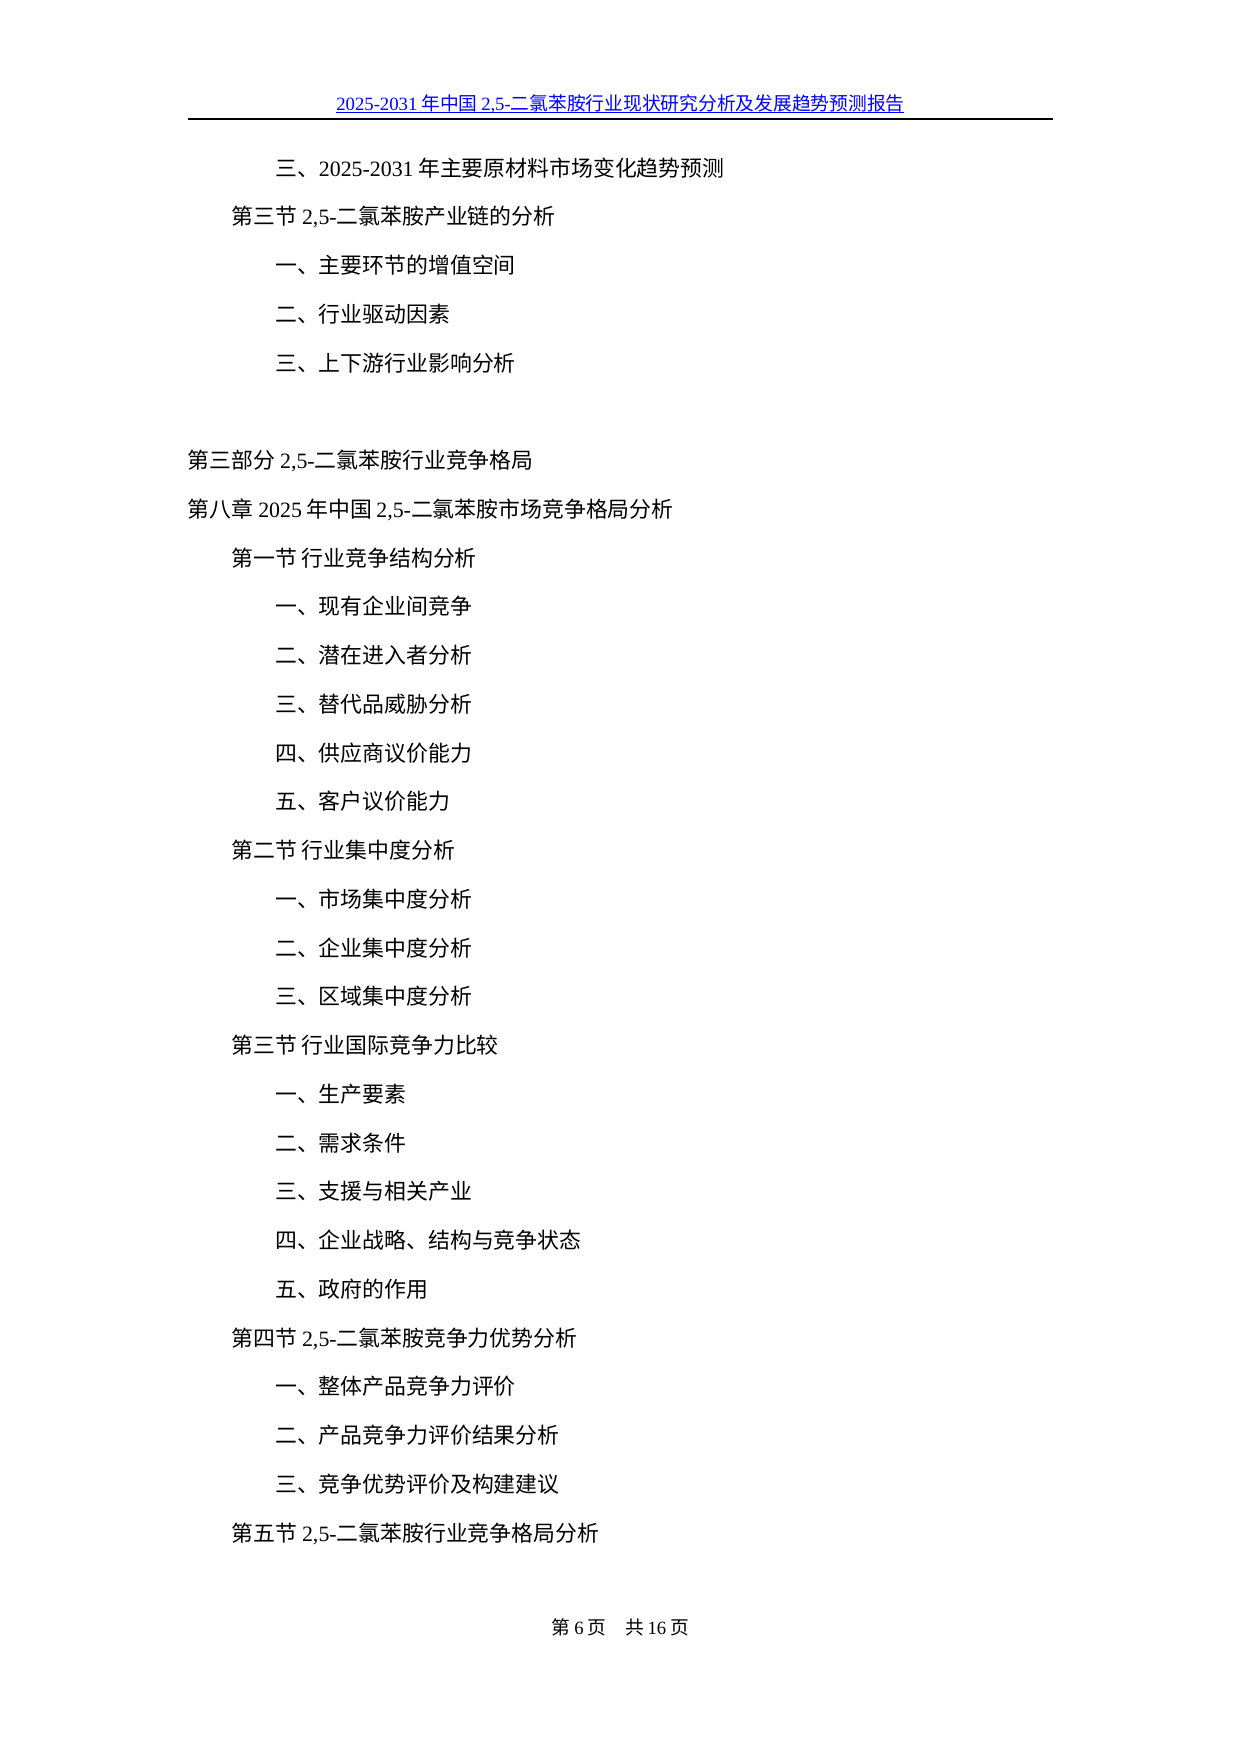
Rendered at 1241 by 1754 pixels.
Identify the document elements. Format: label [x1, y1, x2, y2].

text [187, 150, 1053, 1548]
